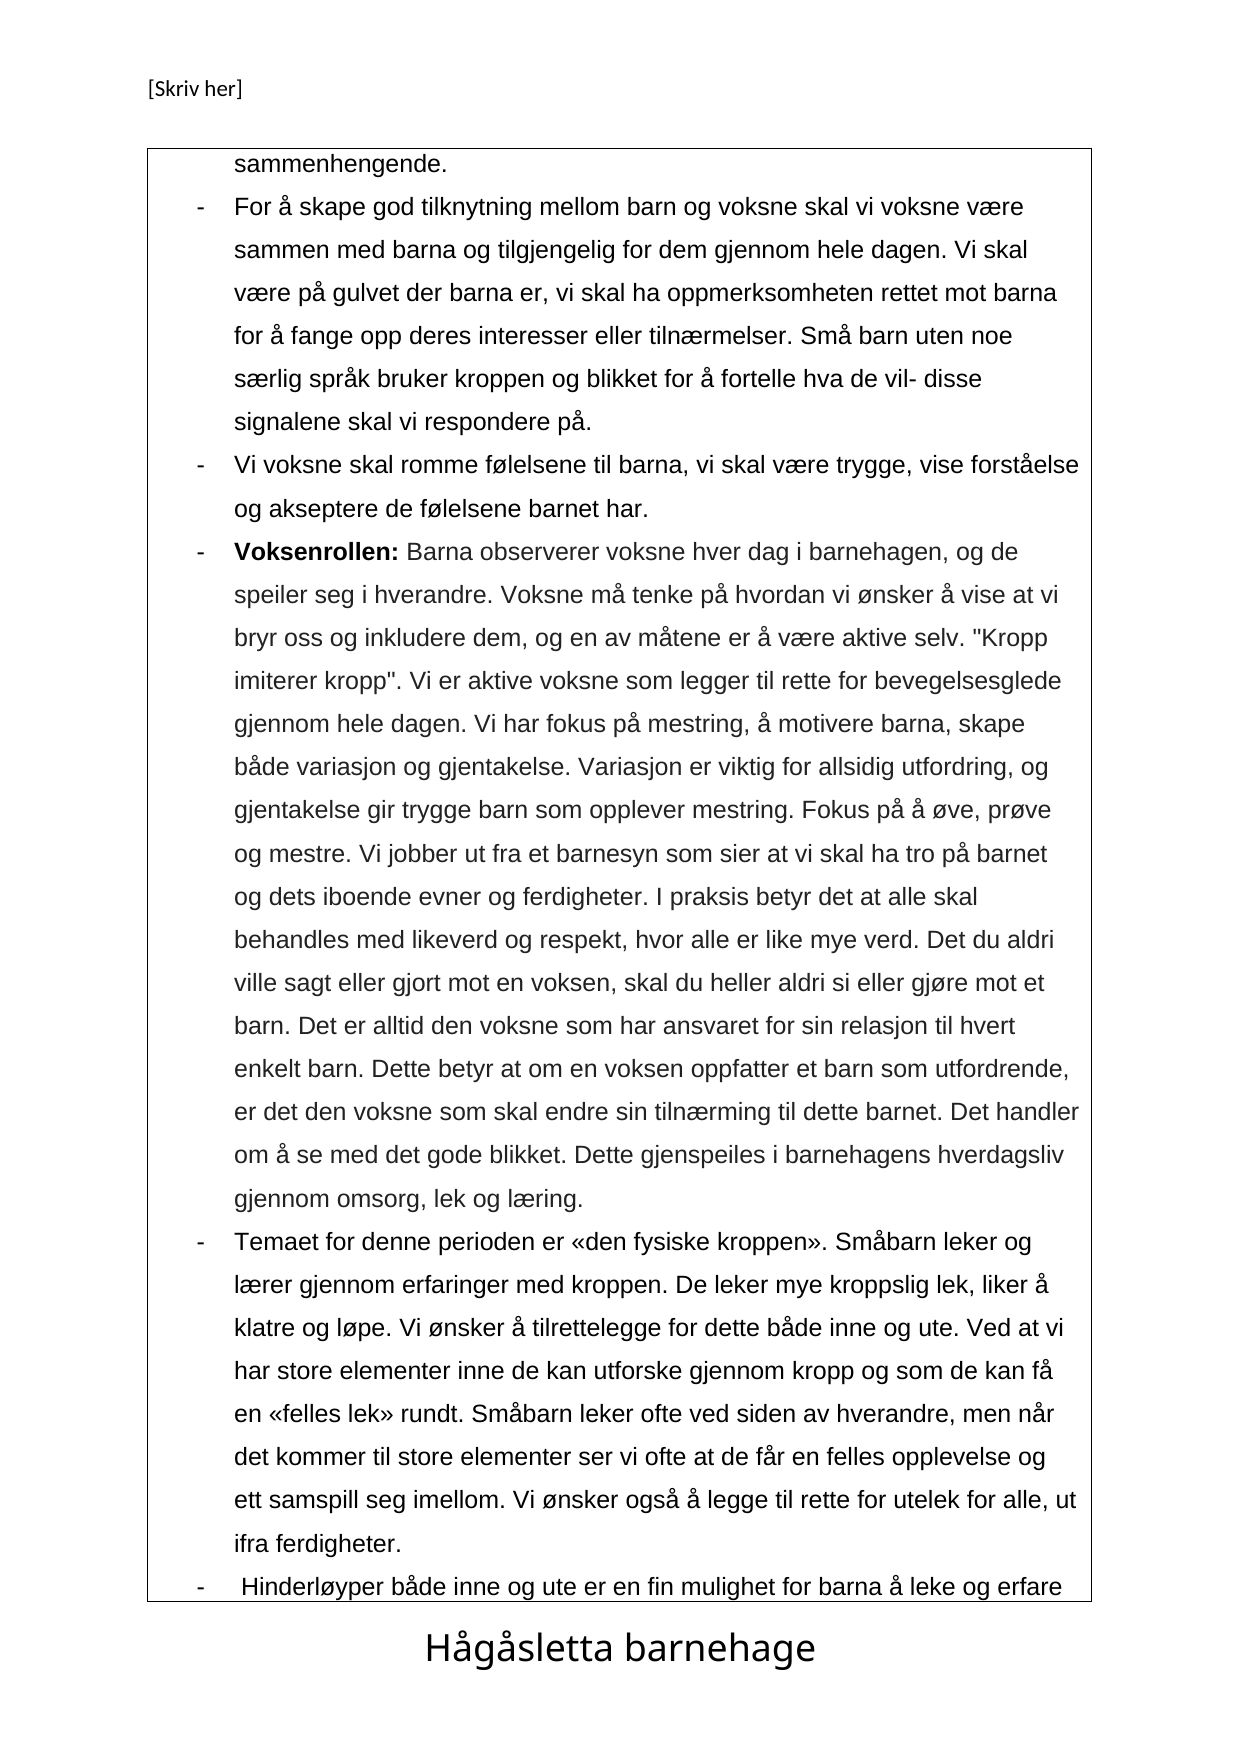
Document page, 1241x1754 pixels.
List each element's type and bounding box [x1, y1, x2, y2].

table_cell [148, 149, 1091, 1601]
